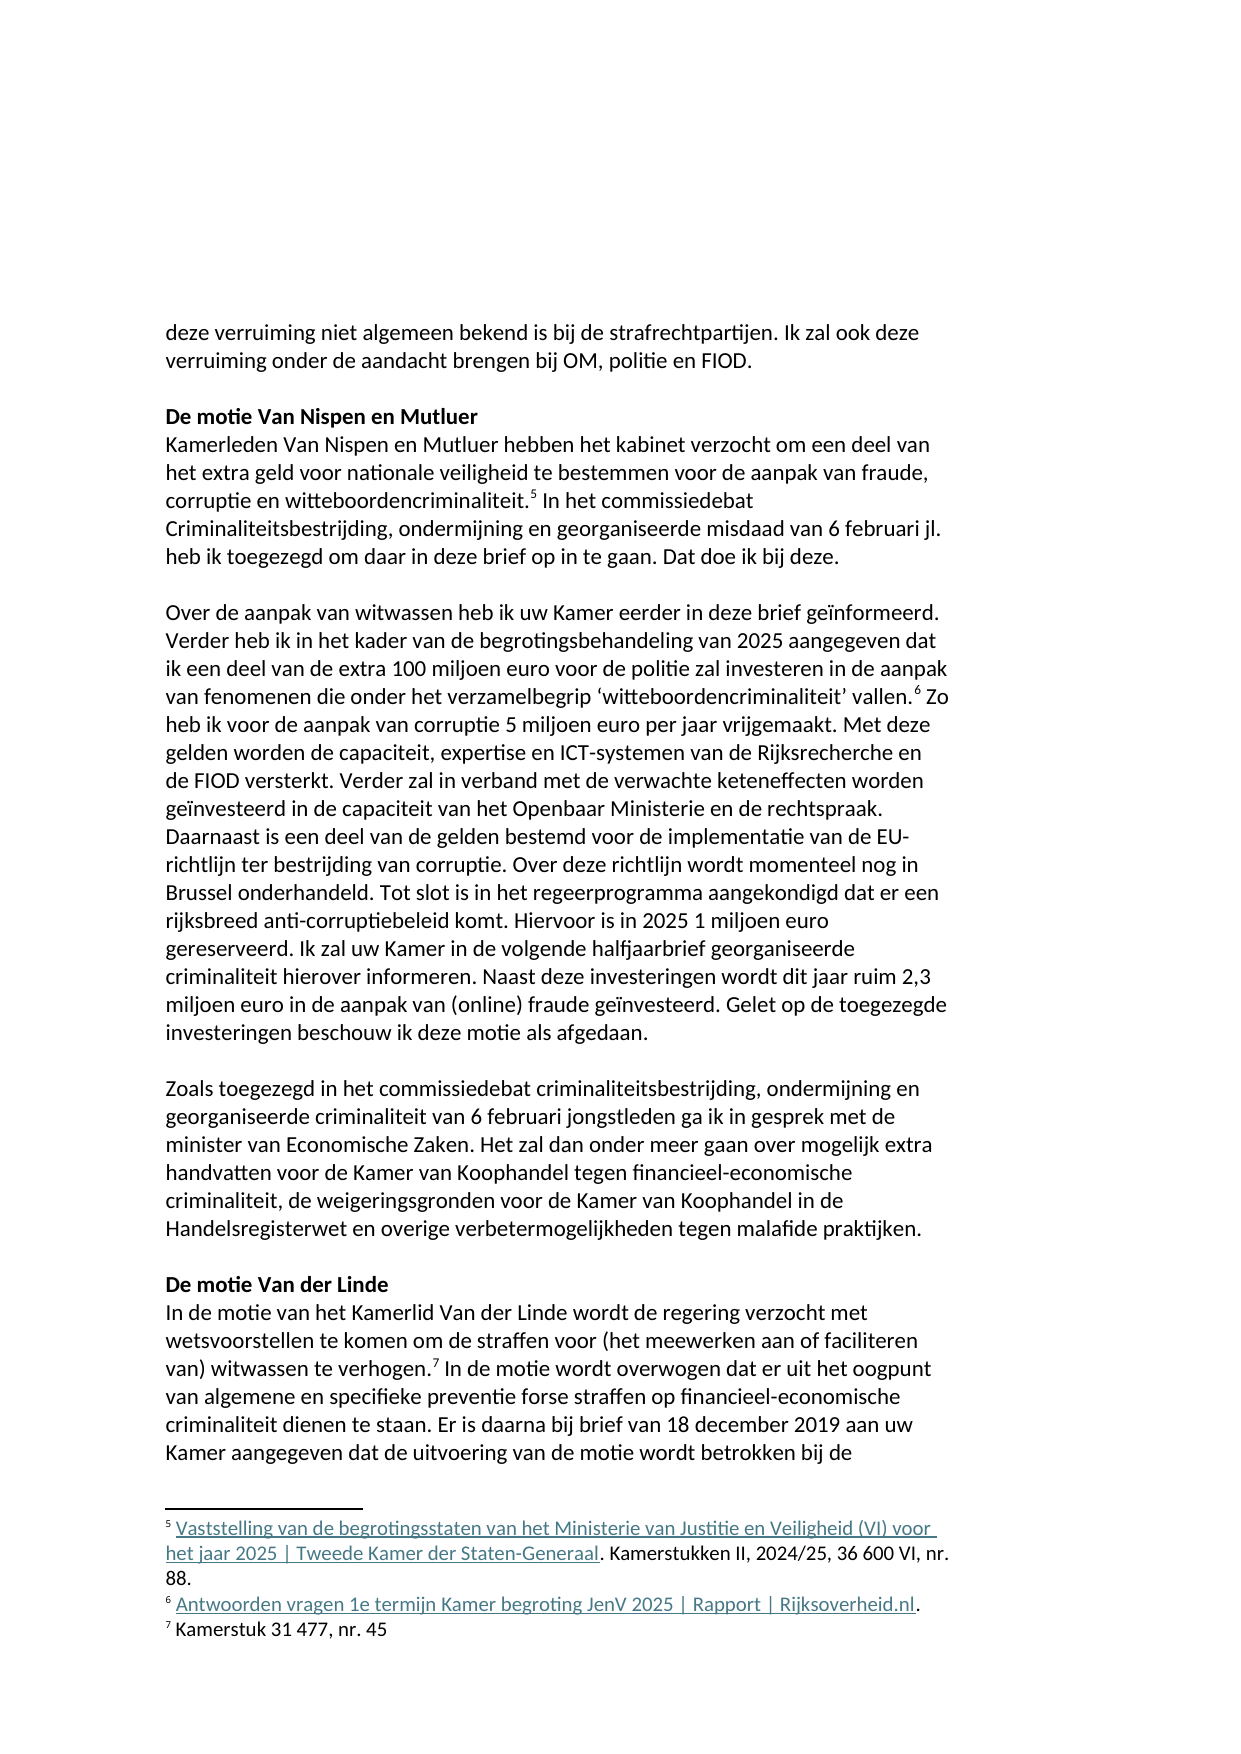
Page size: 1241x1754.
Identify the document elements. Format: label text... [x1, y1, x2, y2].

text De motie Van der Linde [165, 1270, 951, 1298]
text Zoals toegezegd in het commissiedebat criminaliteitsbestrijding, ondermijning en georganiseerde criminaliteit van 6 februari jongstleden ga ik in gesprek met de minister van Economische Zaken. Het zal dan onder meer gaan over mogelijk extra handvatten voor de Kamer van Koophandel tegen financieel-economische criminaliteit, de weigeringsgronden voor de Kamer van Koophandel in de Handelsregisterwet en overige verbetermogelijkheden tegen malafide praktijken. [165, 1074, 951, 1242]
text Over de aanpak van witwassen heb ik uw Kamer eerder in deze brief geïnformeerd. Verder heb ik in het kader van de begrotingsbehandeling van 2025 aangegeven dat ik een deel van de extra 100 miljoen euro voor de politie zal investeren in de aanpak van fenomenen die onder het verzamelbegrip ‘witteboordencriminaliteit’ vallen. Zo heb ik voor de aanpak van corruptie 5 miljoen euro per jaar vrijgemaakt. Met deze gelden worden de capaciteit, expertise en ICT-systemen van de Rijksrecherche en de FIOD versterkt. Verder zal in verband met de verwachte keteneffecten worden geïnvesteerd in de capaciteit van het Openbaar Ministerie en de rechtspraak. Daarnaast is een deel van de gelden bestemd voor de implementatie van de EU-richtlijn ter bestrijding van corruptie. Over deze richtlijn wordt momenteel nog in Brussel onderhandeld. Tot slot is in het regeerprogramma aangekondigd dat er een rijksbreed anti-corruptiebeleid komt. Hiervoor is in 2025 1 miljoen euro gereserveerd. Ik zal uw Kamer in de volgende halfjaarbrief georganiseerde criminaliteit hierover informeren. Naast deze investeringen wordt dit jaar ruim 2,3 miljoen euro in de aanpak van (online) fraude geïnvesteerd. Gelet op de toegezegde investeringen beschouw ik deze motie als afgedaan. [165, 598, 951, 1046]
text De motie Van Nispen en Mutluer [165, 402, 951, 430]
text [165, 318, 951, 374]
text Kamerleden Van Nispen en Mutluer hebben het kabinet verzocht om een deel van het extra geld voor nationale veiligheid te bestemmen voor de aanpak van fraude, corruptie en witteboordencriminaliteit. In het commissiedebat Criminaliteitsbestrijding, ondermijning en georganiseerde misdaad van 6 februari jl. heb ik toegezegd om daar in deze brief op in te gaan. Dat doe ik bij deze. [165, 430, 951, 570]
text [165, 1298, 951, 1467]
